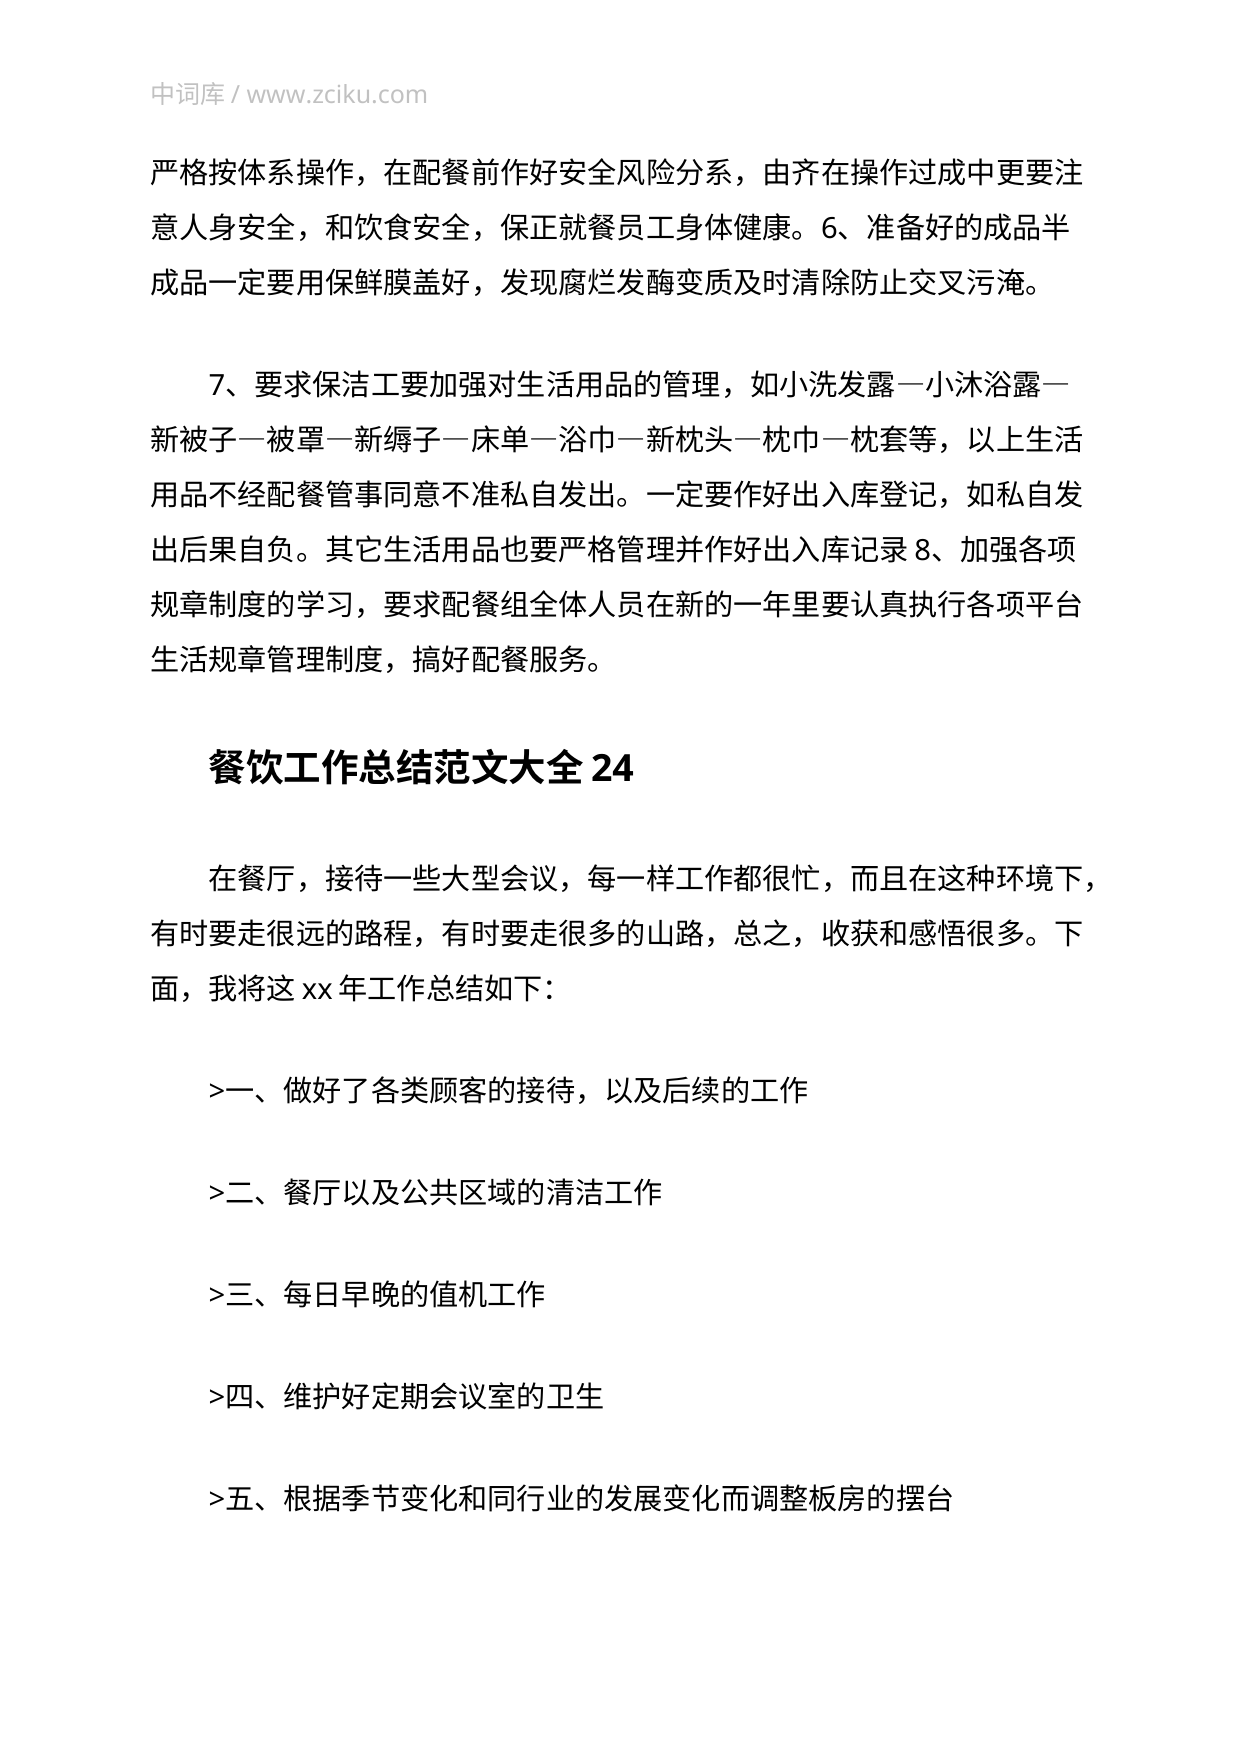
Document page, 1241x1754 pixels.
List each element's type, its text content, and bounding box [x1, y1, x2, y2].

text 在餐厅，接待一些大型会议，每一样工作都很忙，而且在这种环境下，有时要走很远的路程，有时要走很多的山路，总之，收获和感悟很多。下面，我将这xx年工作总结如下： [150, 856, 1090, 1008]
text >二、餐厅以及公共区域的清洁工作 [150, 1169, 1090, 1212]
text >五、根据季节变化和同行业的发展变化而调整板房的摆台 [150, 1475, 1090, 1518]
text >四、维护好定期会议室的卫生 [150, 1373, 1090, 1416]
text >一、做好了各类顾客的接待，以及后续的工作 [150, 1067, 1090, 1110]
text 餐饮工作总结范文大全24 [150, 738, 1090, 793]
text >三、每日早晚的值机工作 [150, 1271, 1090, 1314]
text 7、要求保洁工要加强对生活用品的管理，如小洗发露—小沐浴露—新被子—被罩—新缛子—床单—浴巾—新枕头—枕巾—枕套等，以上生活用品不经配餐管事同意不准私自发出。一定要作好出入库登记，如私自发出后果自负。其它生活用品也要严格管理并作好出入库记录8、加强各项规章制度的学习，要求配餐组全体人员在新的一年里要认真执行各项平台生活规章管理制度，搞好配餐服务。 [150, 362, 1090, 679]
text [150, 150, 1090, 302]
